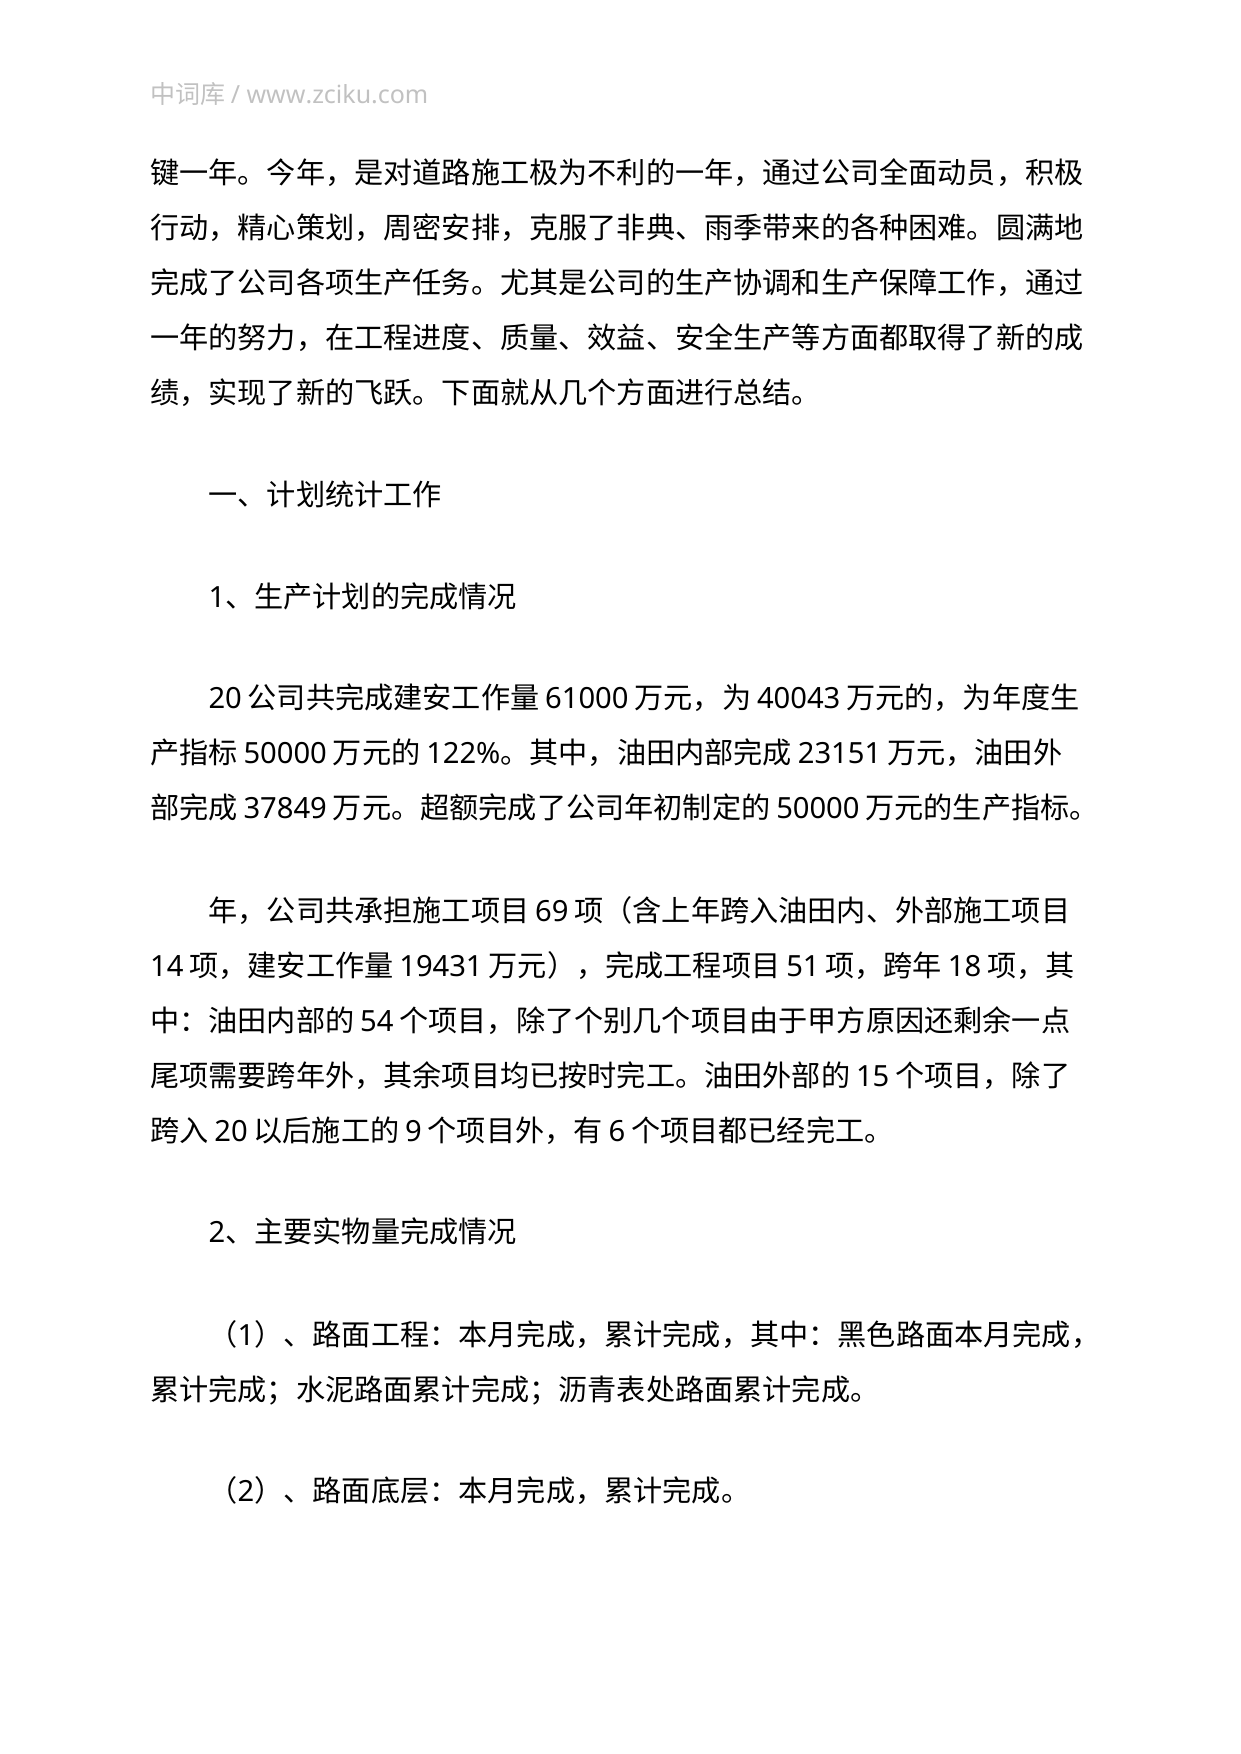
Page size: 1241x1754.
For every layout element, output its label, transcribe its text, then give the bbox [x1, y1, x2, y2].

text （1）、路面工程：本月完成，累计完成，其中：黑色路面本月完成，累计完成；水泥路面累计完成；沥青表处路面累计完成。 [150, 1311, 1090, 1408]
text 1、生产计划的完成情况 [150, 573, 1090, 616]
text （2）、路面底层：本月完成，累计完成。 [150, 1468, 1090, 1510]
text 年，公司共承担施工项目69项（含上年跨入油田内、外部施工项目14项，建安工作量19431万元），完成工程项目51项，跨年18项，其中：油田内部的54个项目，除了个别几个项目由于甲方原因还剩余一点尾项需要跨年外，其余项目均已按时完工。油田外部的15个项目，除了跨入20以后施工的9个项目外，有6个项目都已经完工。 [150, 887, 1090, 1149]
text 2、主要实物量完成情况 [150, 1209, 1090, 1251]
text 一、计划统计工作 [150, 471, 1090, 514]
text 20公司共完成建安工作量61000万元，为40043万元的，为年度生产指标50000万元的122%。其中，油田内部完成23151万元，油田外部完成37849万元。超额完成了公司年初制定的50000万元的生产指标。 [150, 675, 1090, 827]
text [150, 150, 1090, 412]
